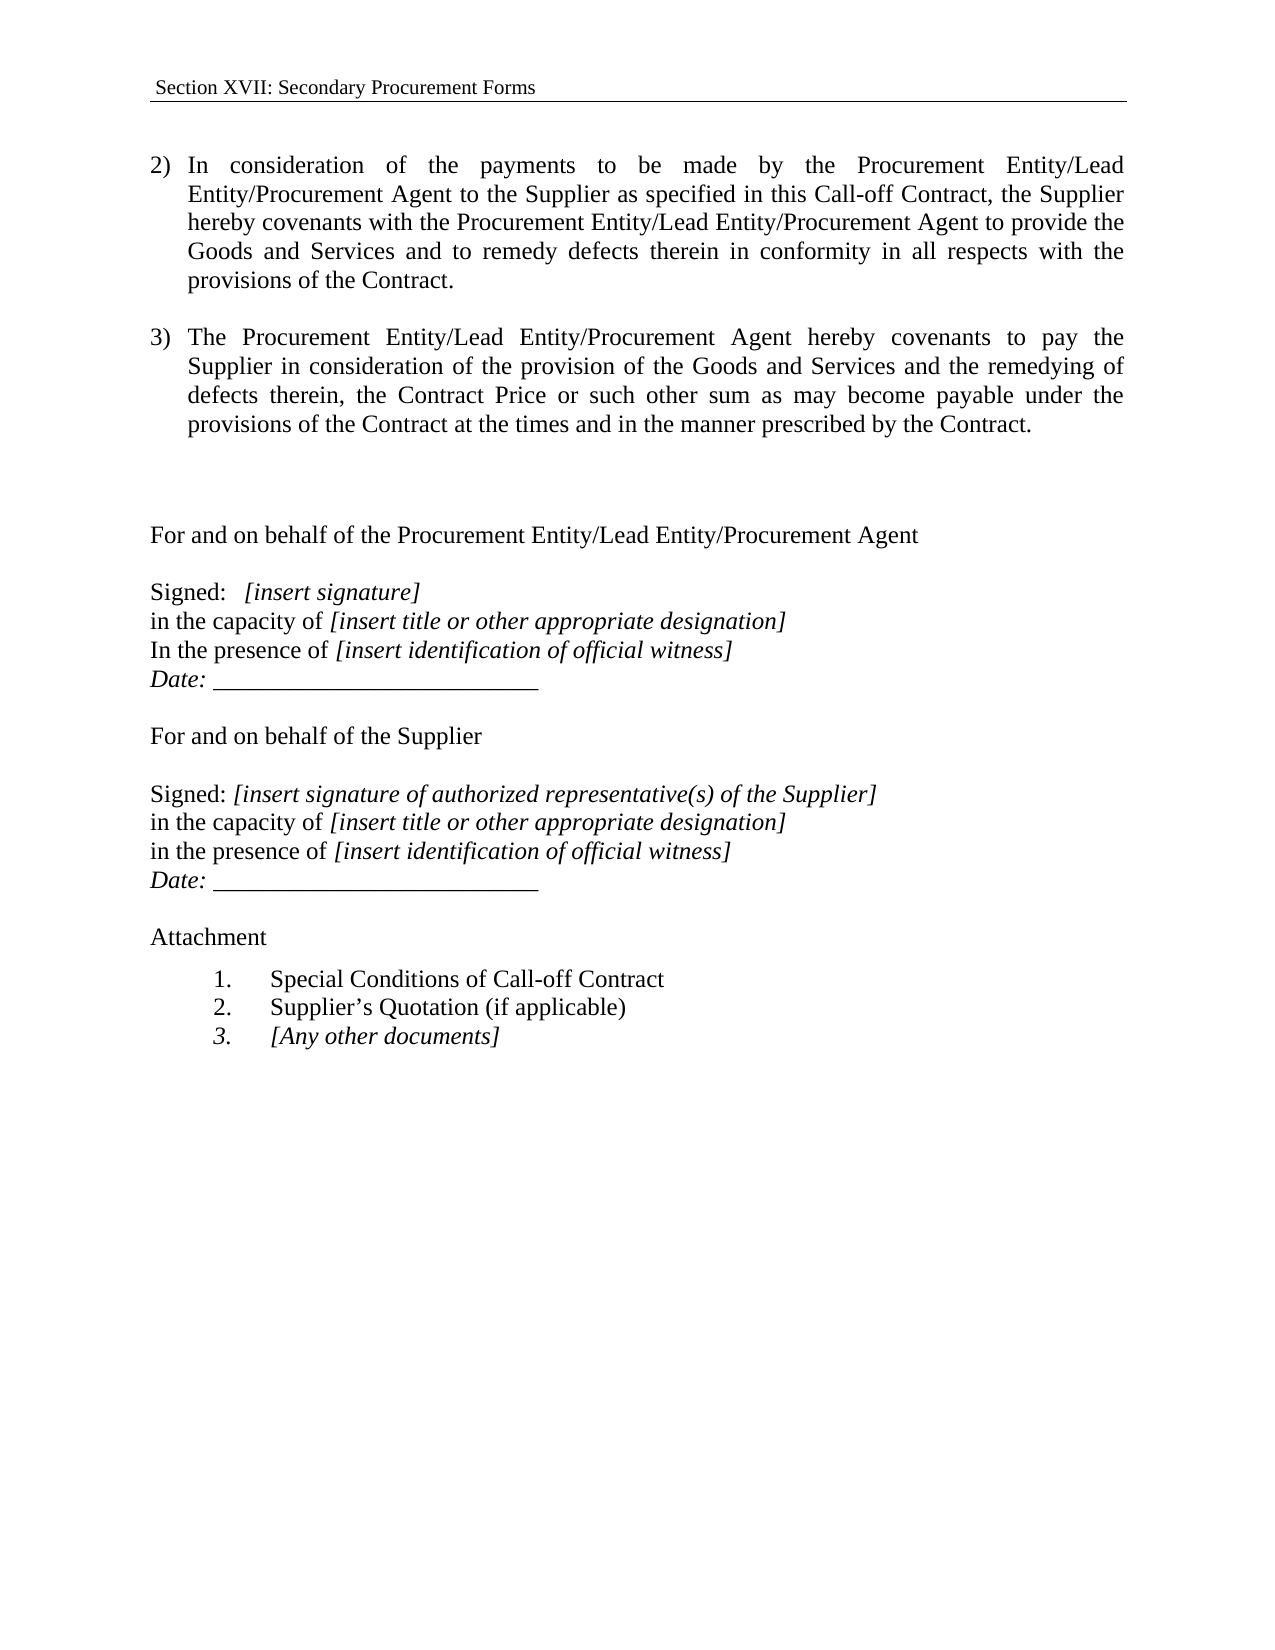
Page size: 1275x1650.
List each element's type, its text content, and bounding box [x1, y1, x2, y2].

text Date: __________________________ [150, 664, 1125, 692]
text in the presence of [insert identification of official witness] [150, 836, 1125, 865]
text Date: __________________________ [150, 865, 1125, 894]
list In consideration of the payments to be made by the Procurement Entity/Lead Entity/Procurement Agent to the Supplier as specified in this Call-off Contract, the Supplier hereby covenants with the Procurement Entity/Lead Entity/Procurement Agent to provide the Goods and Services and to remedy defects therein in conformity in all respects with the provisions of the Contract. [150, 150, 1125, 294]
list [Any other documents] [213, 1021, 1125, 1050]
text In the presence of [insert identification of official witness] [150, 635, 1125, 664]
text For and on behalf of the Procurement Entity/Lead Entity/Procurement Agent [150, 520, 1125, 549]
text Attachment [150, 922, 1125, 951]
text in the capacity of [insert title or other appropriate designation] [150, 807, 1125, 836]
list The Procurement Entity/Lead Entity/Procurement Agent hereby covenants to pay the Supplier in consideration of the provision of the Goods and Services and the remedying of defects therein, the Contract Price or such other sum as may become payable under the provisions of the Contract at the times and in the manner prescribed by the Contract. [150, 322, 1125, 437]
text Signed: [insert signature] [150, 577, 1125, 606]
list Supplier’s Quotation (if applicable) [213, 992, 1125, 1021]
text in the capacity of [insert title or other appropriate designation] [150, 606, 1125, 635]
text Signed: [insert signature of authorized representative(s) of the Supplier] [150, 779, 1125, 807]
list Special Conditions of Call-off Contract [213, 964, 1125, 992]
text For and on behalf of the Supplier [150, 721, 1125, 750]
